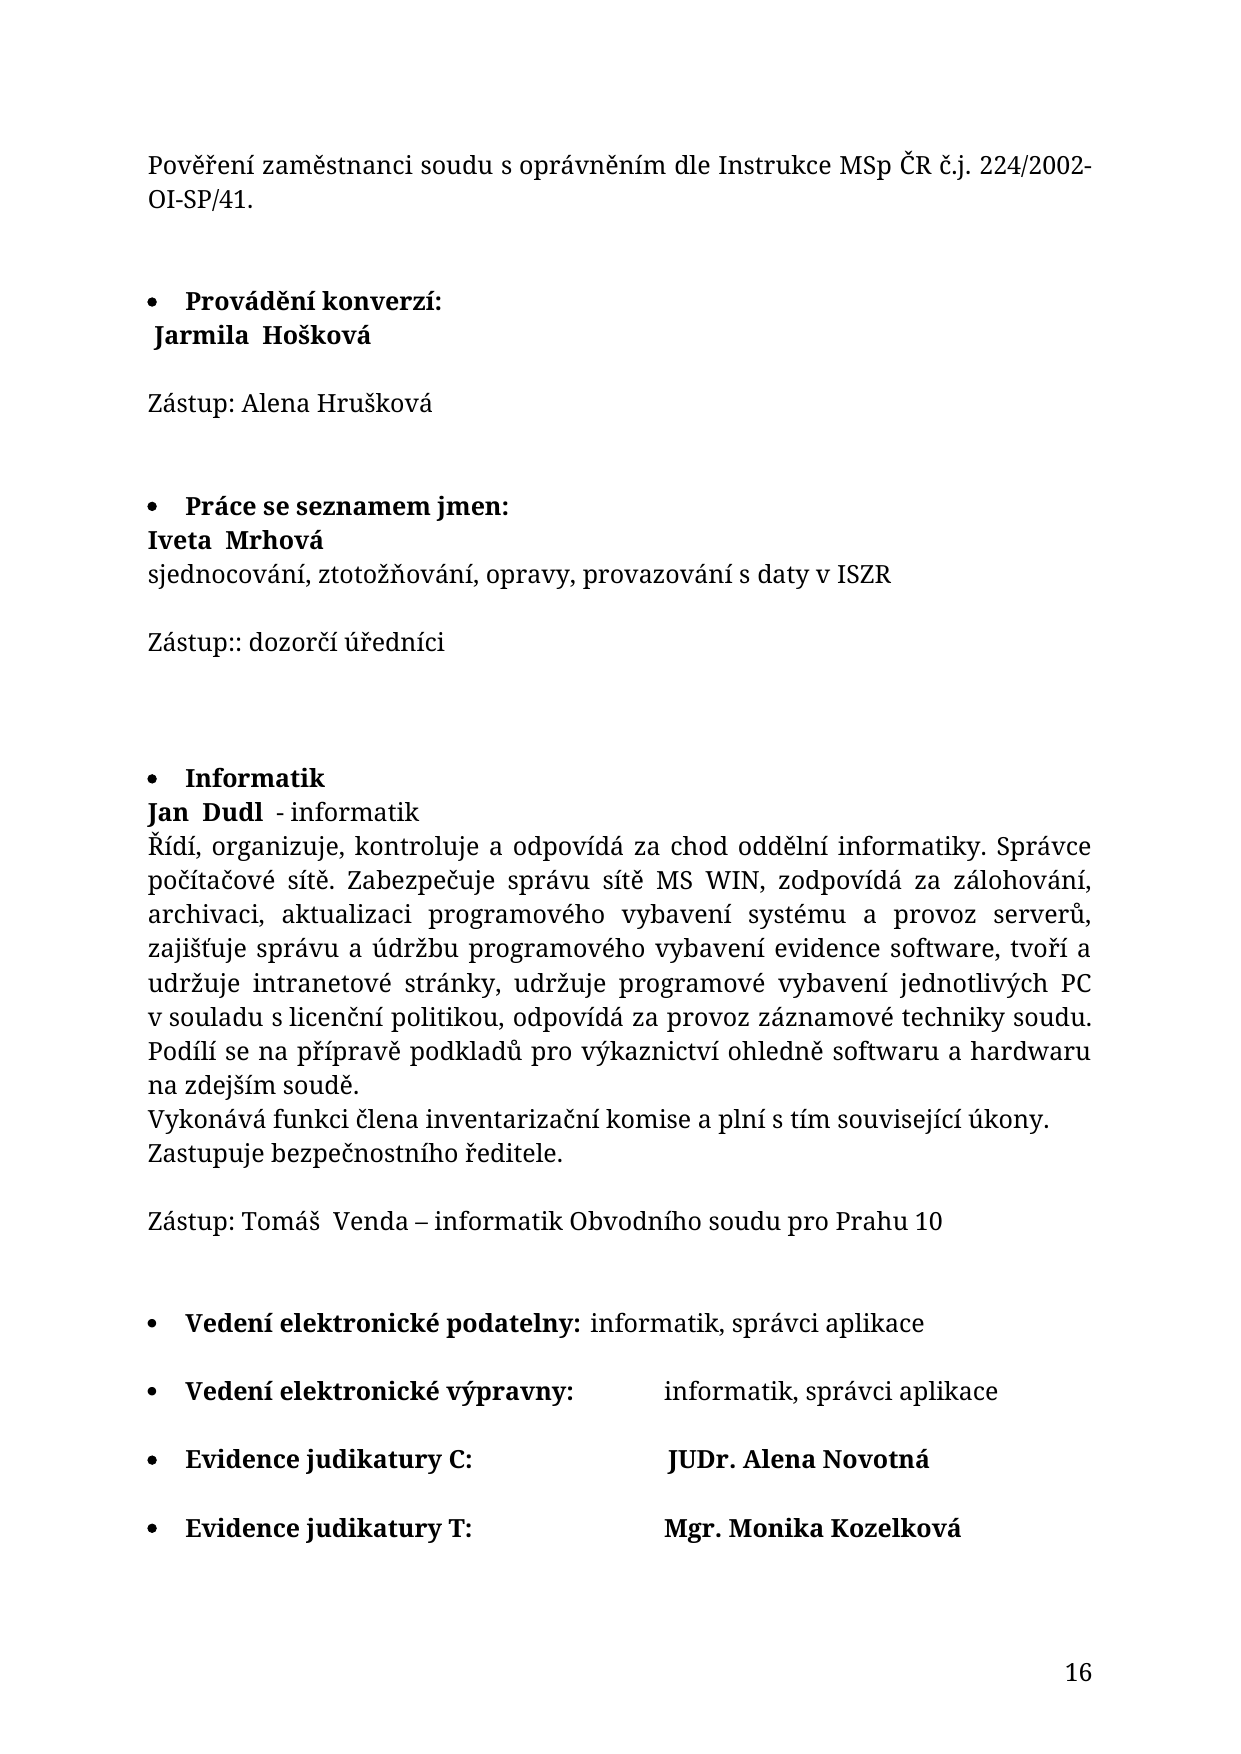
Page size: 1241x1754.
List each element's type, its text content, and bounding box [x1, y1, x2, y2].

text Jarmila Hošková [148, 318, 1092, 352]
text Jan Dudl - informatik [148, 795, 1092, 829]
list Vedení elektronické výpravny: informatik, správci aplikace [148, 1374, 1092, 1408]
text Zastupuje bezpečnostního ředitele. [148, 1136, 1092, 1169]
list Informatik [148, 761, 1092, 795]
text sjednocování, ztotožňování, opravy, provazování s daty v ISZR [148, 556, 1092, 591]
text Zástup:: dozorčí úředníci [148, 624, 1092, 659]
list Provádění konverzí: [148, 284, 1092, 318]
text Řídí, organizuje, kontroluje a odpovídá za chod oddělní informatiky. Správce počítačové sítě. Zabezpečuje správu sítě MS WIN, zodpovídá za zálohování, archivaci, aktualizaci programového vybavení systému a provoz serverů, zajišťuje správu a údržbu programového vybavení evidence software, tvoří a udržuje intranetové stránky, udržuje programové vybavení jednotlivých PC v souladu s licenční politikou, odpovídá za provoz záznamové techniky soudu. Podílí se na přípravě podkladů pro výkaznictví ohledně softwaru a hardwaru na zdejším soudě. [148, 829, 1092, 1101]
text Zástup: Alena Hrušková [148, 386, 1092, 420]
text Iveta Mrhová [148, 522, 1092, 556]
text Pověření zaměstnanci soudu s oprávněním dle Instrukce MSp ČR č.j. 224/2002-OI-SP/41. [148, 148, 1092, 216]
text Vykonává funkci člena inventarizační komise a plní s tím související úkony. [148, 1101, 1092, 1136]
list Evidence judikatury T: Mgr. Monika Kozelková [148, 1510, 1092, 1544]
text Zástup: Tomáš Venda – informatik Obvodního soudu pro Prahu 10 [148, 1204, 1092, 1238]
list Vedení elektronické podatelny: informatik, správci aplikace [148, 1306, 1092, 1340]
list Evidence judikatury C: JUDr. Alena Novotná [148, 1442, 1092, 1476]
list Práce se seznamem jmen: [148, 488, 1092, 522]
